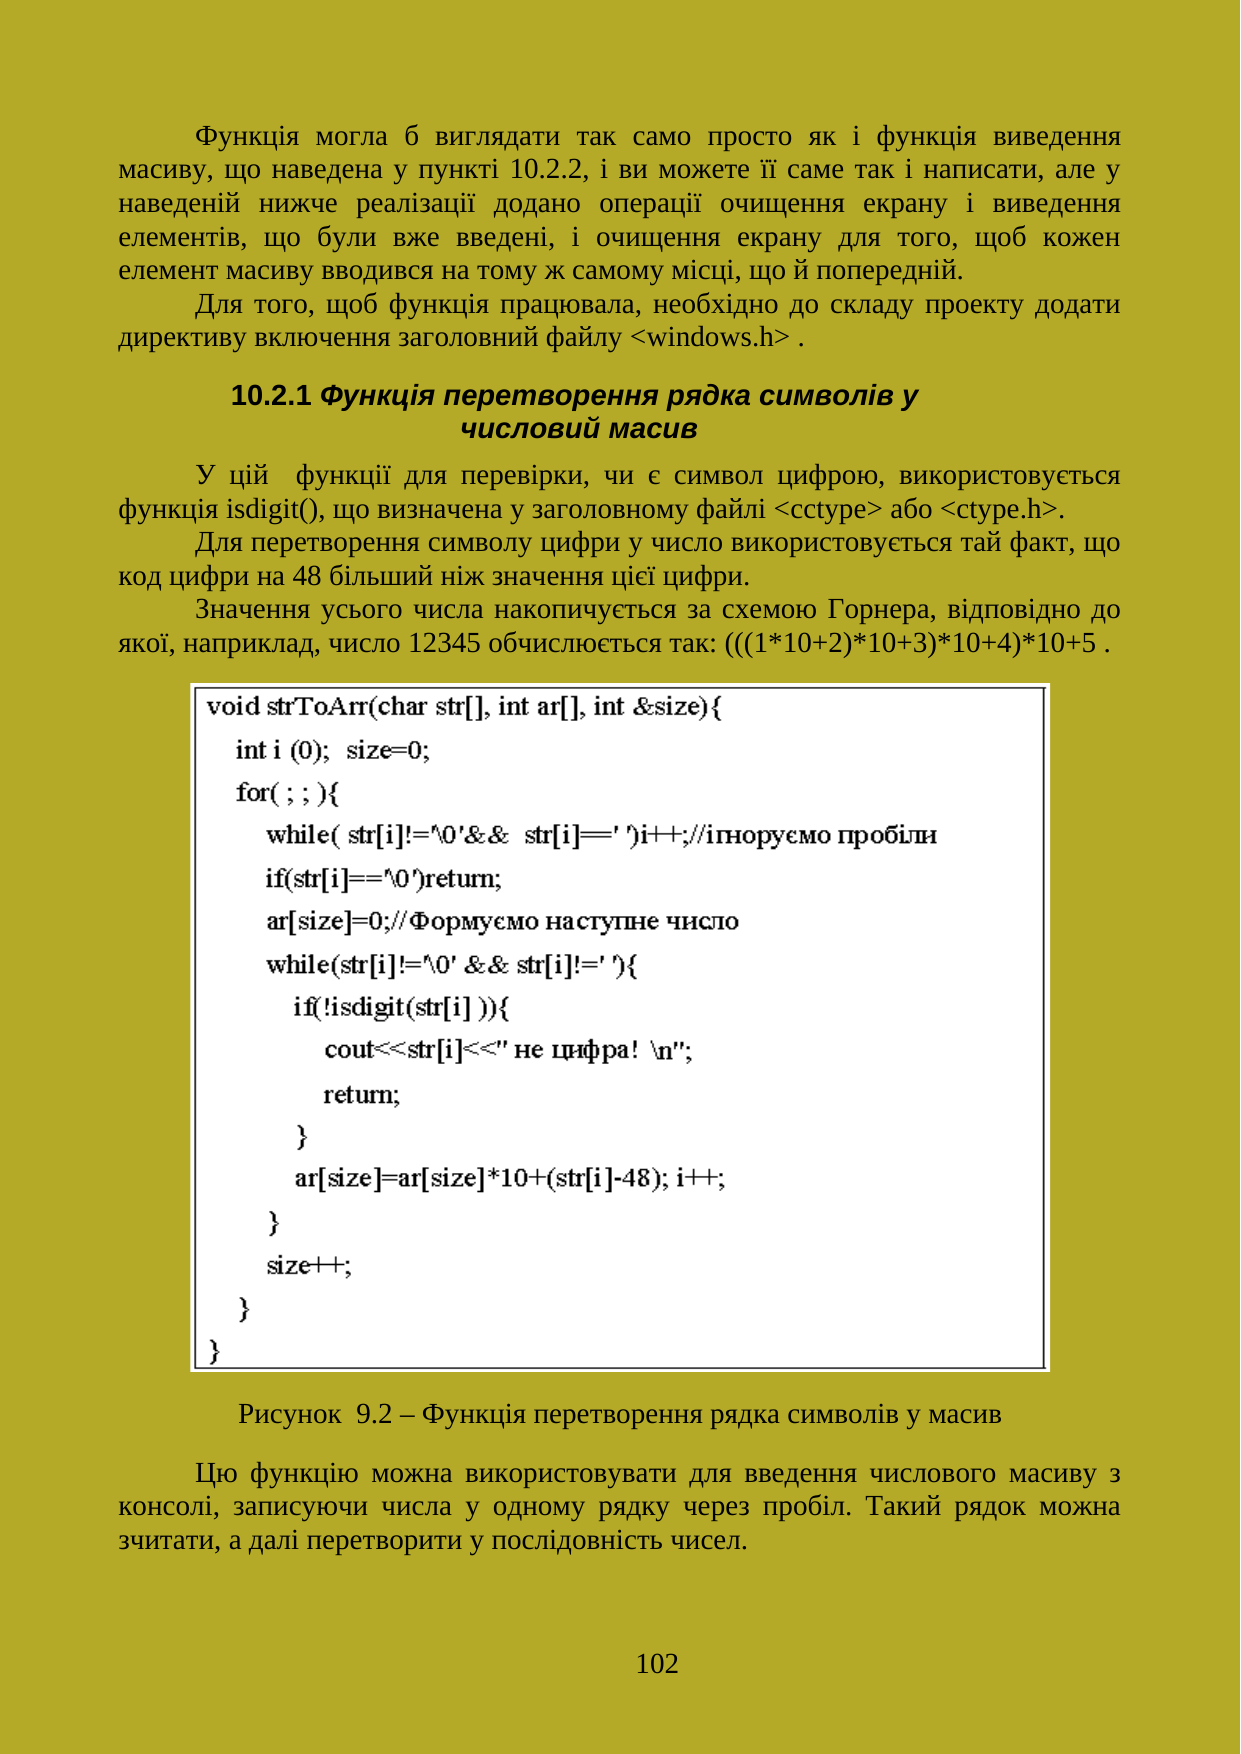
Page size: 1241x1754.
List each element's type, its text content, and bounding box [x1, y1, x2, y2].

text Рисунок 9.2 – Функція перетворення рядка символів у масив [118, 1396, 1122, 1430]
picture [190, 683, 1050, 1372]
text Для того, щоб функція працювала, необхідно до складу проекту додати директиву включення заголовний файлу <windows.h> . [118, 286, 1122, 353]
text Для перетворення символу цифри у число використовується тай факт, що код цифри на 48 більший ніж значення цієї цифри. [118, 524, 1122, 592]
text Цю функцію можна використовувати для введення числового масиву з консолі, записуючи числа у одному рядку через пробіл. Такий рядок можна зчитати, а далі перетворити у послідовність чисел. [118, 1455, 1122, 1556]
subtitle Функція перетворення рядка символів у числовий масив [231, 378, 1039, 445]
text У цій функції для перевірки, чи є символ цифрою, використовується функція isdigit(), що визначена у заголовному файлі <cctype> або <ctype.h>. [118, 457, 1122, 524]
text Значення усього числа накопичується за схемою Горнера, відповідно до якої, наприклад, число 12345 обчислюється так: (((1*10+2)*10+3)*10+4)*10+5 . [118, 592, 1122, 659]
text Функція могла б виглядати так само просто як і функція виведення масиву, що наведена у пункті 10.2.2, і ви можете її саме так і написати, але у наведеній нижче реалізації додано операції очищення екрану і виведення елементів, що були вже введені, і очищення екрану для того, щоб кожен елемент масиву вводився на тому ж самому місці, що й попередній. [118, 118, 1122, 286]
